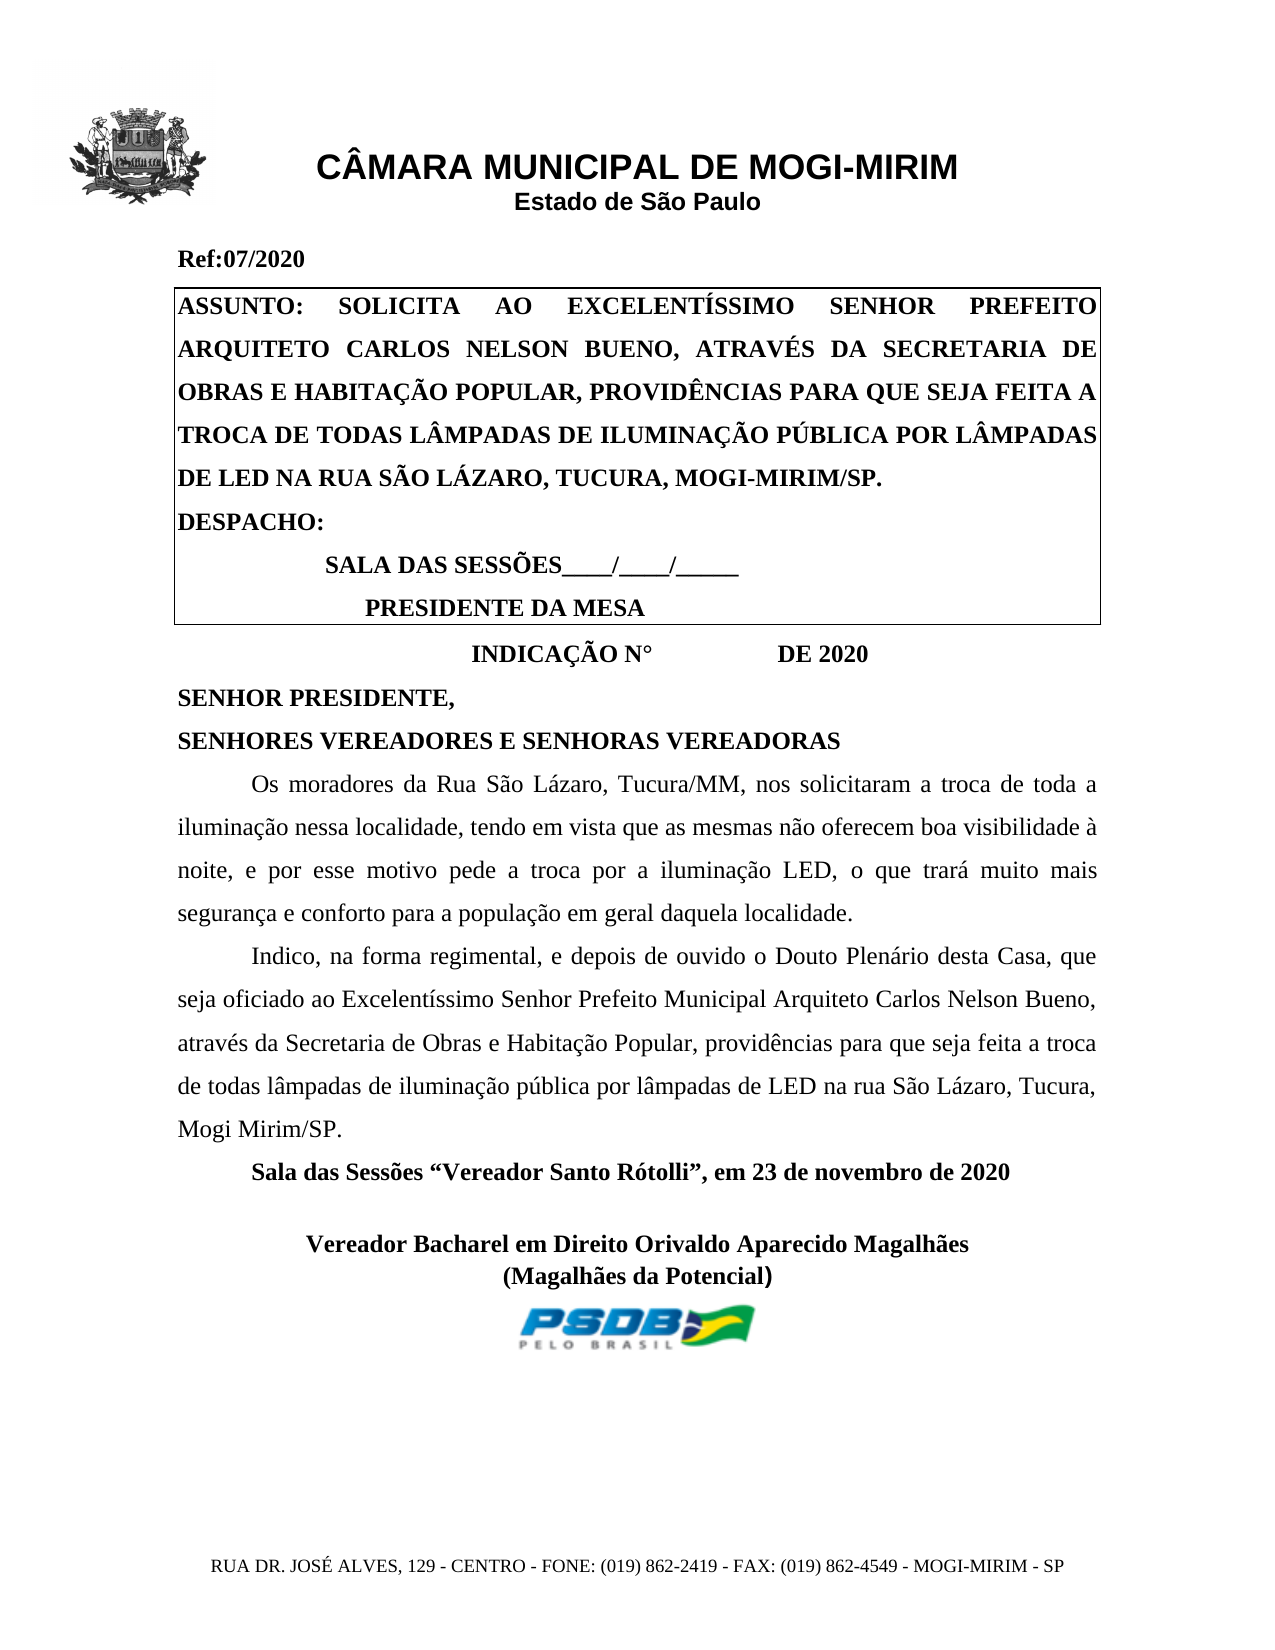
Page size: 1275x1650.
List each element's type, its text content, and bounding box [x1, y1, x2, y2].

picture [32, 59, 217, 205]
text SENHORES VEREADORES E SENHORAS VEREADORAS [177, 726, 1098, 754]
text INDICAÇÃO N° DE 2020 [177, 639, 1098, 668]
text Sala das Sessões “Vereador Santo Rótolli”, em 23 de novembro de 2020 [177, 1157, 1098, 1186]
text DESPACHO: [175, 503, 1100, 535]
text PRESIDENTE DA MESA [175, 589, 1100, 624]
text SALA DAS SESSÕES____/____/_____ [175, 546, 1100, 578]
text ASSUNTO: SOLICITA AO EXCELENTÍSSIMO SENHOR PREFEITO ARQUITETO CARLOS NELSON BUENO, ATRAVÉS DA SECRETARIA DE OBRAS E HABITAÇÃO POPULAR, PROVIDÊNCIAS PARA QUE SEJA FEITA A TROCA DE TODAS LÂMPADAS DE ILUMINAÇÃO PÚBLICA POR LÂMPADAS DE LED NA RUA SÃO LÁZARO, TUCURA, MOGI-MIRIM/SP. [175, 289, 1100, 492]
picture [505, 1291, 770, 1366]
text Indico, na forma regimental, e depois de ouvido o Douto Plenário desta Casa, que seja oficiado ao Excelentíssimo Senhor Prefeito Municipal Arquiteto Carlos Nelson Bueno, através da Secretaria de Obras e Habitação Popular, providências para que seja feita a troca de todas lâmpadas de iluminação pública por lâmpadas de LED na rua São Lázaro, Tucura, Mogi Mirim/SP. [177, 941, 1098, 1143]
text Vereador Bacharel em Direito Orivaldo Aparecido Magalhães [177, 1229, 1098, 1258]
text Ref:07/2020 [177, 244, 1098, 273]
text (Magalhães da Potencial) [177, 1258, 1098, 1292]
text SENHOR PRESIDENTE, [177, 683, 1098, 711]
text Os moradores da Rua São Lázaro, Tucura/MM, nos solicitaram a troca de toda a iluminação nessa localidade, tendo em vista que as mesmas não oferecem boa visibilidade à noite, e por esse motivo pede a troca por a iluminação LED, o que trará muito mais segurança e conforto para a população em geral daquela localidade. [177, 769, 1098, 927]
